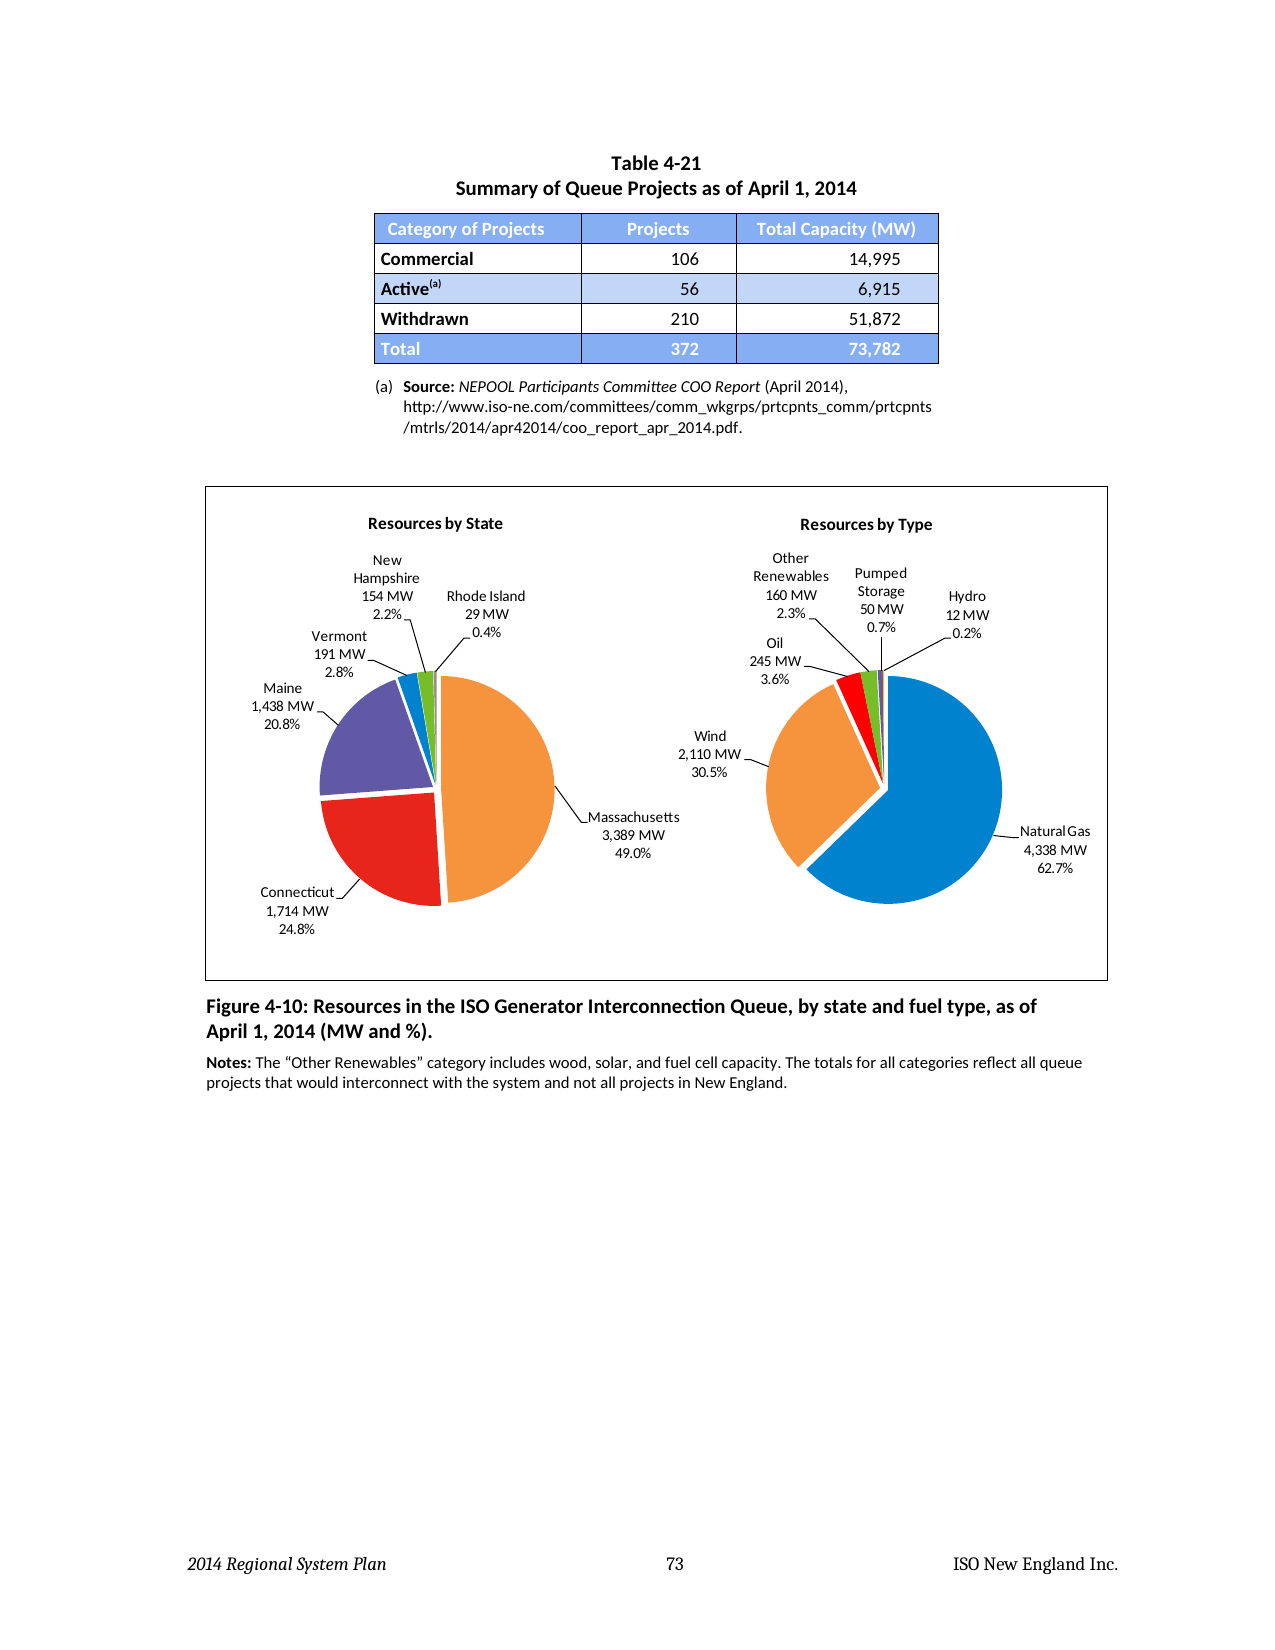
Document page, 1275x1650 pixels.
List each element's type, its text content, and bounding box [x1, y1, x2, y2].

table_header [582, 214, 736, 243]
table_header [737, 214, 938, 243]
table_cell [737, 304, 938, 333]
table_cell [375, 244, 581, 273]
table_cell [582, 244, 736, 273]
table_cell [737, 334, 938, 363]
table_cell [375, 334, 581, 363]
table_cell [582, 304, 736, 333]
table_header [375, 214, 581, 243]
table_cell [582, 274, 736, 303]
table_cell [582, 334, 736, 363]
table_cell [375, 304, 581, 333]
text Notes: The “Other Renewables” category includes wood, solar, and fuel cell capacity. The totals for all categories reflect all queue projects that would interconnect with the system and not all projects in New England. [206, 1052, 1106, 1093]
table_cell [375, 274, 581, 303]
text (a) Source: NEPOOL Participants Committee COO Report (April 2014), http://www.iso-ne.com/committees/comm_wkgrps/prtcpnts_comm/prtcpnts/mtrls/2014/apr42014/coo_report_apr_2014.pdf. [375, 376, 937, 437]
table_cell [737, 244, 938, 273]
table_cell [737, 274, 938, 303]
